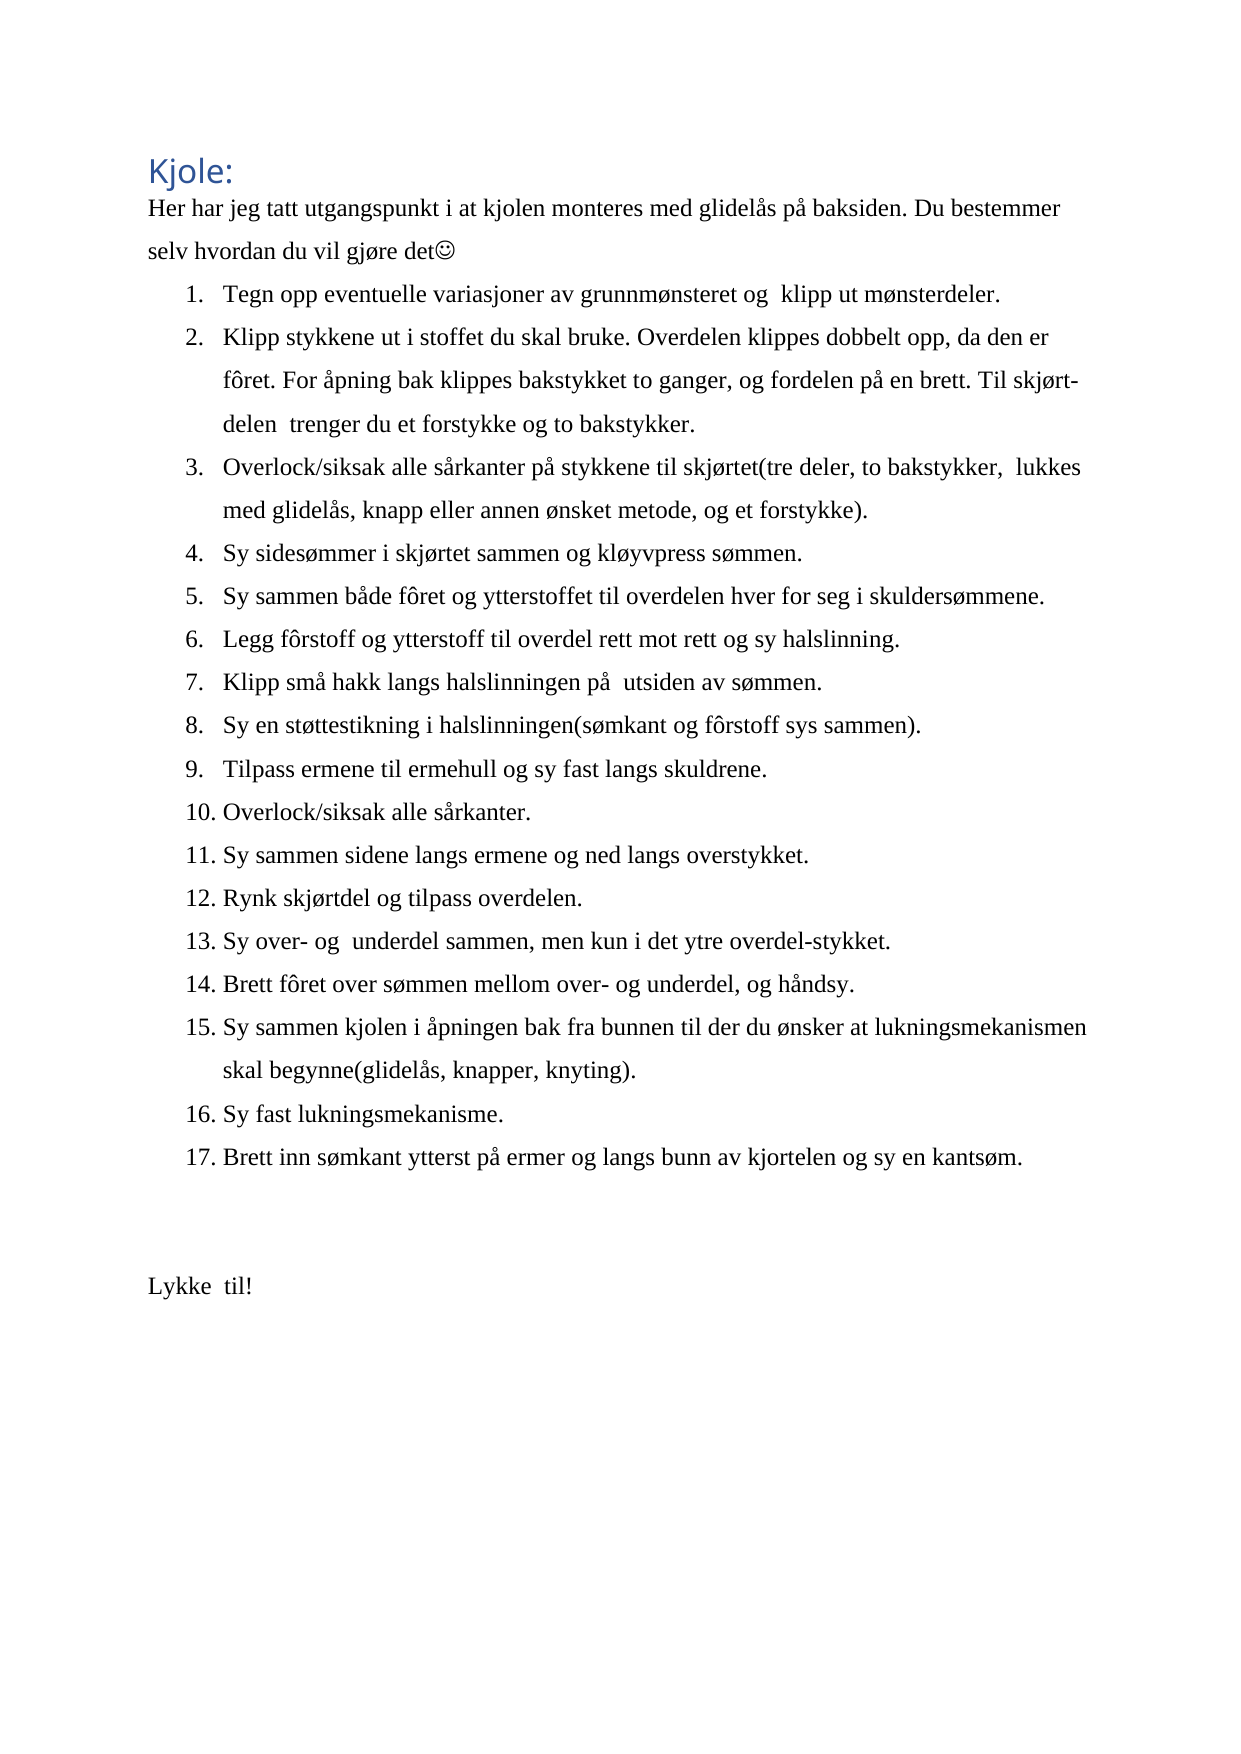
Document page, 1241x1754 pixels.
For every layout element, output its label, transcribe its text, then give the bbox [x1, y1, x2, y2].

text Her har jeg tatt utgangspunkt i at kjolen monteres med glidelås på baksiden. Du bestemmer selv hvordan du vil gjøre det [148, 193, 1093, 265]
list Tegn opp eventuelle variasjoner av grunnmønsteret og klipp ut mønsterdeler. [185, 279, 1093, 308]
subtitle Kjole: [148, 148, 1093, 193]
list Sy fast lukningsmekanisme. [185, 1099, 1093, 1127]
list Klipp små hakk langs halslinningen på utsiden av sømmen. [185, 667, 1093, 696]
list Sy sammen kjolen i åpningen bak fra bunnen til der du ønsker at lukningsmekanismen skal begynne(glidelås, knapper, knyting). [185, 1012, 1093, 1084]
list Sy over- og underdel sammen, men kun i det ytre overdel-stykket. [185, 926, 1093, 955]
list Sy en støttestikning i halslinningen(sømkant og fôrstoff sys sammen). [185, 711, 1093, 739]
list Sy sammen både fôret og ytterstoffet til overdelen hver for seg i skuldersømmene. [185, 581, 1093, 610]
list Tilpass ermene til ermehull og sy fast langs skuldrene. [185, 754, 1093, 782]
text Lykke til! [148, 1271, 1093, 1300]
list Sy sidesømmer i skjørtet sammen og kløyvpress sømmen. [185, 538, 1093, 567]
list Overlock/siksak alle sårkanter på stykkene til skjørtet(tre deler, to bakstykker, lukkes med glidelås, knapp eller annen ønsket metode, og et forstykke). [185, 452, 1093, 524]
list Rynk skjørtdel og tilpass overdelen. [185, 883, 1093, 912]
list Sy sammen sidene langs ermene og ned langs overstykket. [185, 840, 1093, 869]
list Overlock/siksak alle sårkanter. [185, 797, 1093, 826]
list Brett inn sømkant ytterst på ermer og langs bunn av kjortelen og sy en kantsøm. [185, 1142, 1093, 1171]
list Legg fôrstoff og ytterstoff til overdel rett mot rett og sy halslinning. [185, 624, 1093, 653]
list Klipp stykkene ut i stoffet du skal bruke. Overdelen klippes dobbelt opp, da den er fôret. For åpning bak klippes bakstykket to ganger, og fordelen på en brett. Til skjørt-delen trenger du et forstykke og to bakstykker. [185, 322, 1093, 437]
list Brett fôret over sømmen mellom over- og underdel, og håndsy. [185, 969, 1093, 998]
